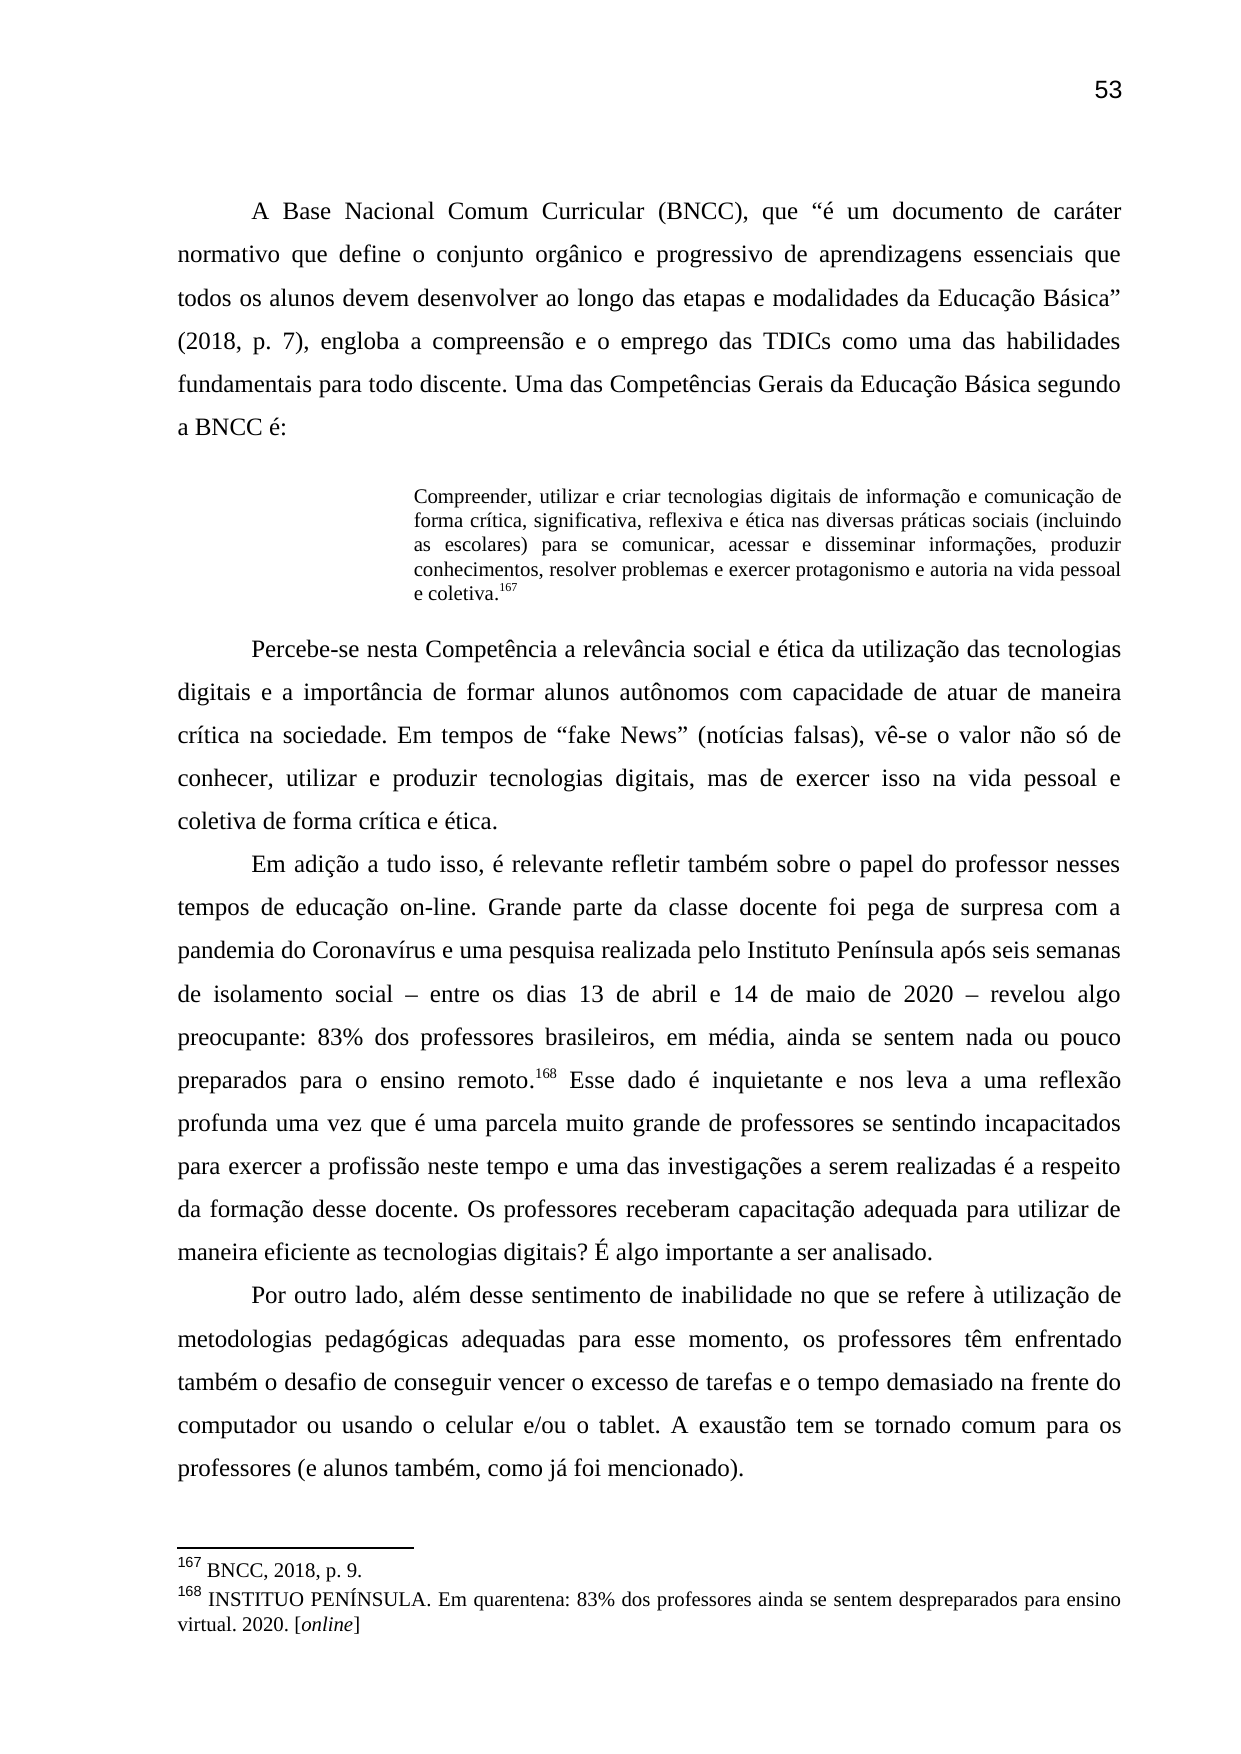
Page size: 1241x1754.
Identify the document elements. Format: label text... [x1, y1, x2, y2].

text Percebe-se nesta Competência a relevância social e ética da utilização das tecnologias digitais e a importância de formar alunos autônomos com capacidade de atuar de maneira crítica na sociedade. Em tempos de “fake News” (notícias falsas), vê-se o valor não só de conhecer, utilizar e produzir tecnologias digitais, mas de exercer isso na vida pessoal e coletiva de forma crítica e ética. [177, 634, 1122, 835]
text A Base Nacional Comum Curricular (BNCC), que “é um documento de caráter normativo que define o conjunto orgânico e progressivo de aprendizagens essenciais que todos os alunos devem desenvolver ao longo das etapas e modalidades da Educação Básica” (2018, p. 7), engloba a compreensão e o emprego das TDICs como uma das habilidades fundamentais para todo discente. Uma das Competências Gerais da Educação Básica segundo a BNCC é: [177, 196, 1122, 441]
text Por outro lado, além desse sentimento de inabilidade no que se refere à utilização de metodologias pedagógicas adequadas para esse momento, os professores têm enfrentado também o desafio de conseguir vencer o excesso de tarefas e o tempo demasiado na frente do computador ou usando o celular e/ou o tablet. A exaustão tem se tornado comum para os professores (e alunos também, como já foi mencionado). [177, 1281, 1122, 1482]
text Em adição a tudo isso, é relevante refletir também sobre o papel do professor nesses tempos de educação on-line. Grande parte da classe docente foi pega de surpresa com a pandemia do Coronavírus e uma pesquisa realizada pelo Instituto Península após seis semanas de isolamento social – entre os dias 13 de abril e 14 de maio de 2020 – revelou algo preocupante: 83% dos professores brasileiros, em média, ainda se sentem nada ou pouco preparados para o ensino remoto. Esse dado é inquietante e nos leva a uma reflexão profunda uma vez que é uma parcela muito grande de professores se sentindo incapacitados para exercer a profissão neste tempo e uma das investigações a serem realizadas é a respeito da formação desse docente. Os professores receberam capacitação adequada para utilizar de maneira eficiente as tecnologias digitais? É algo importante a ser analisado. [177, 849, 1122, 1266]
text Compreender, utilizar e criar tecnologias digitais de informação e comunicação de forma crítica, significativa, reflexiva e ética nas diversas práticas sociais (incluindo as escolares) para se comunicar, acessar e disseminar informações, produzir conhecimentos, resolver problemas e exercer protagonismo e autoria na vida pessoal e coletiva. [413, 484, 1122, 604]
